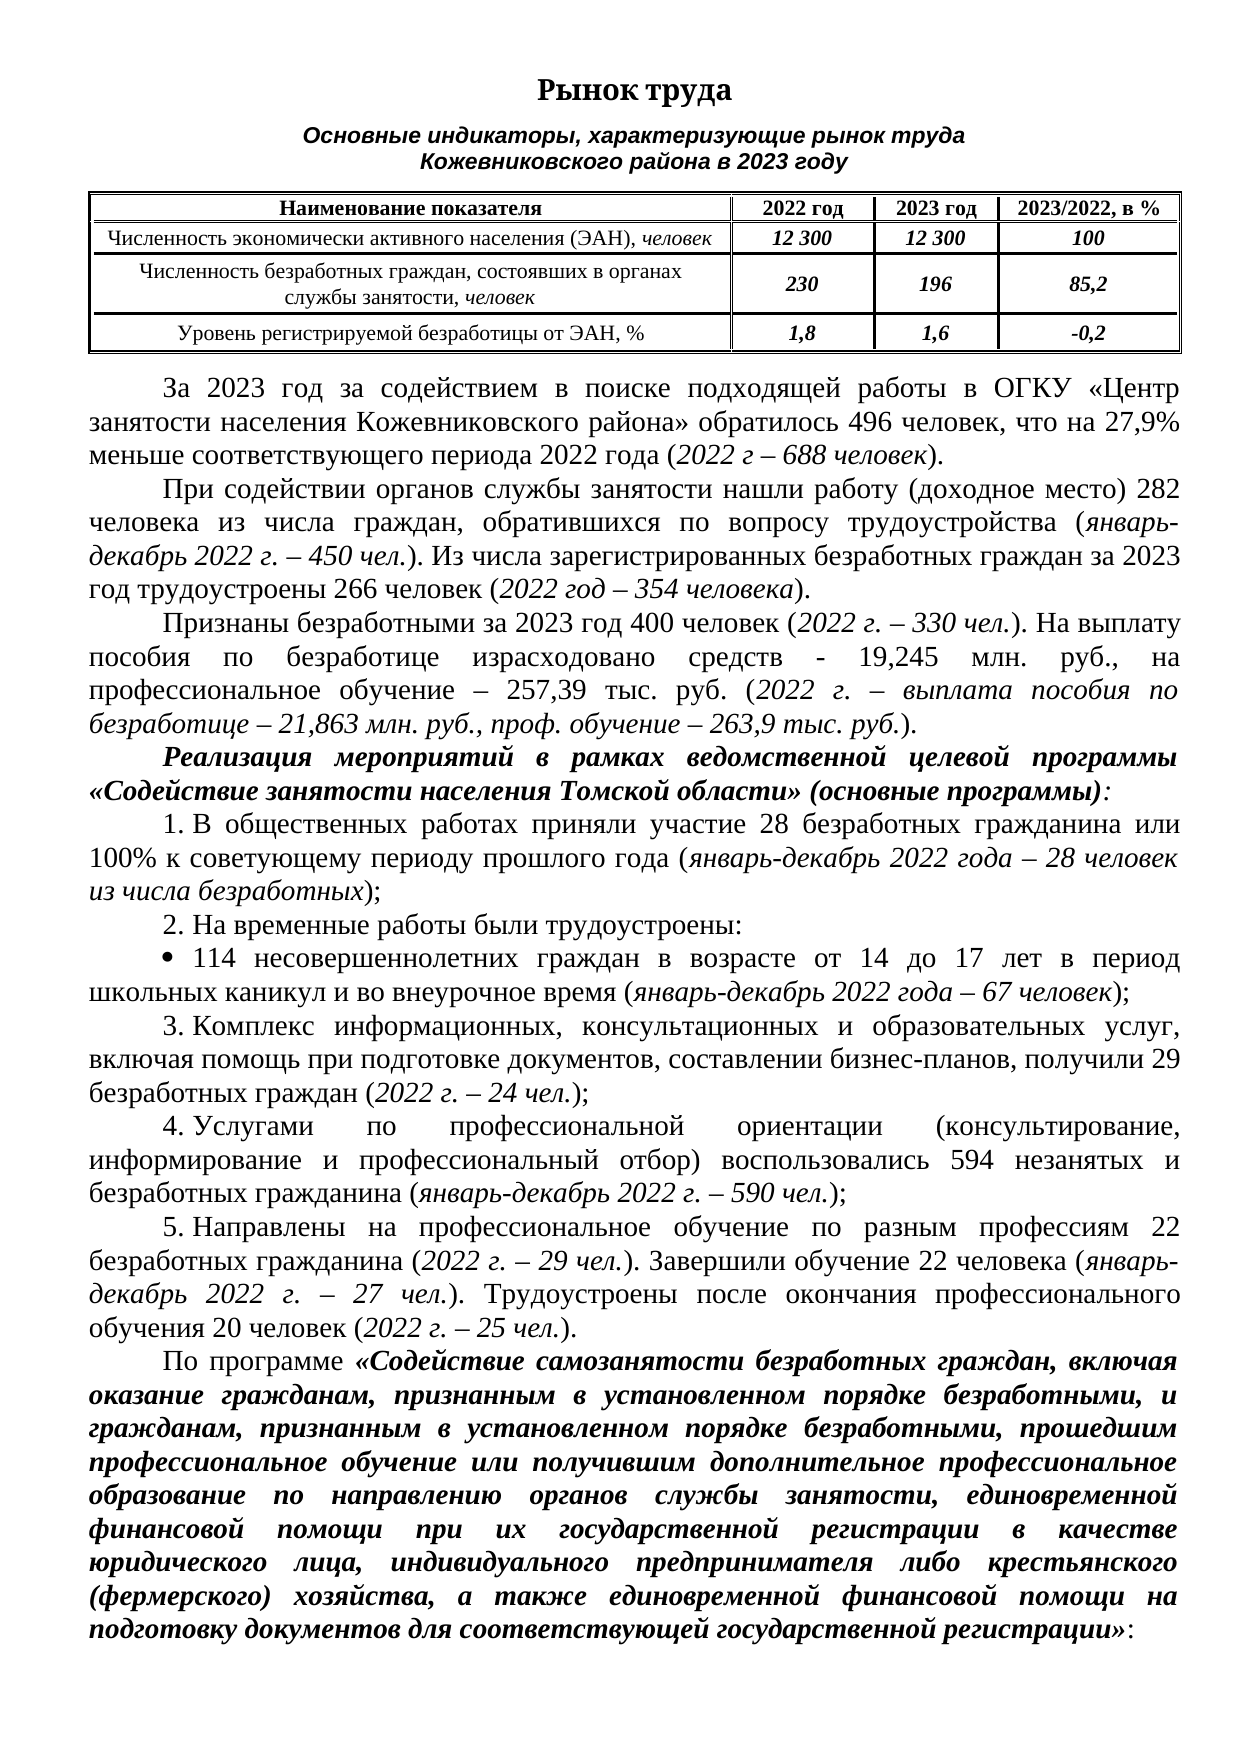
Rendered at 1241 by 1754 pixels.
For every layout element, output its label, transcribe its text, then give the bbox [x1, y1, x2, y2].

text При содействии органов службы занятости нашли работу (доходное место) 282 человека из числа граждан, обратившихся по вопросу трудоустройства (январь-декабрь 2022 г. – 450 чел.). Из числа зарегистрированных безработных граждан за 2023 год трудоустроены 266 человек (2022 год – 354 человека). [89, 471, 1181, 605]
table_header 2023 год [874, 195, 998, 220]
text Рынок труда [89, 74, 1181, 107]
table_cell 12 300 [733, 223, 873, 252]
text Кожевниковского района в 2023 году [89, 148, 1181, 174]
table_cell 230 [733, 255, 873, 312]
table_cell Уровень регистрируемой безработицы от ЭАН, % [91, 312, 732, 350]
table_cell -0,2 [998, 312, 1179, 350]
text За 2023 год за содействием в поиске подходящей работы в ОГКУ «Центр занятости населения Кожевниковского района» обратилось 496 человек, что на 27,9% меньше соответствующего периода 2022 года (2022 г – 688 человек). [89, 370, 1181, 471]
list Направлены на профессиональное обучение по разным профессиям 22 безработных гражданина (2022 г. – 29 чел.). Завершили обучение 22 человека (январь-декабрь 2022 г. – 27 чел.). Трудоустроены после окончания профессионального обучения 20 человек (2022 г. – 25 чел.). [89, 1209, 1181, 1343]
text Признаны безработными за 2023 год 400 человек (2022 г. – 330 чел.). На выплату пособия по безработице израсходовано средств - 19,245 млн. руб., на профессиональное обучение – 257,39 тыс. руб. (2022 г. – выплата пособия по безработице – 21,863 млн. руб., проф. обучение – 263,9 тыс. руб.). [89, 605, 1181, 739]
table_cell 1,8 [732, 315, 874, 350]
list В общественных работах приняли участие 28 безработных гражданина или 100% к советующему периоду прошлого года (январь-декабрь 2022 года – 28 человек из числа безработных); [89, 806, 1181, 907]
table_cell Численность безработных граждан, состоявших в органах службы занятости, человек [91, 252, 730, 312]
table_header Наименование показателя [91, 195, 732, 220]
list Услугами по профессиональной ориентации (консультирование, информирование и профессиональный отбор) воспользовались 594 незанятых и безработных гражданина (январь-декабрь 2022 г. – 590 чел.); [89, 1108, 1181, 1209]
table_cell 100 [998, 220, 1180, 252]
text По программе «Содействие самозанятости безработных граждан, включая оказание гражданам, признанным в установленном порядке безработными, и гражданам, признанным в установленном порядке безработными, прошедшим профессиональное обучение или получившим дополнительное профессиональное образование по направлению органов службы занятости, единовременной финансовой помощи при их государственной регистрации в качестве юридического лица, индивидуального предпринимателя либо крестьянского (фермерского) хозяйства, а также единовременной финансовой помощи на подготовку документов для соответствующей государственной регистрации»: [89, 1343, 1181, 1645]
text Основные индикаторы, характеризующие рынок труда [89, 122, 1181, 148]
table_cell 85,2 [1000, 252, 1179, 312]
table_cell 12 300 [876, 223, 997, 252]
table_cell Численность экономически активного населения (ЭАН), человек [90, 220, 732, 252]
table_cell 196 [876, 255, 997, 312]
table_cell 1,6 [874, 315, 998, 350]
list На временные работы были трудоустроены: [89, 907, 1181, 941]
table_header 2022 год [732, 195, 874, 220]
text Реализация мероприятий в рамках ведомственной целевой программы «Содействие занятости населения Томской области» (основные программы): [89, 739, 1181, 806]
list Комплекс информационных, консультационных и образовательных услуг, включая помощь при подготовке документов, составлении бизнес-планов, получили 29 безработных граждан (2022 г. – 24 чел.); [89, 1008, 1181, 1108]
list 114 несовершеннолетних граждан в возрасте от 14 до 17 лет в период школьных каникул и во внеурочное время (январь-декабрь 2022 года – 67 человек); [89, 941, 1181, 1008]
table_header 2023/2022, в % [998, 195, 1179, 220]
